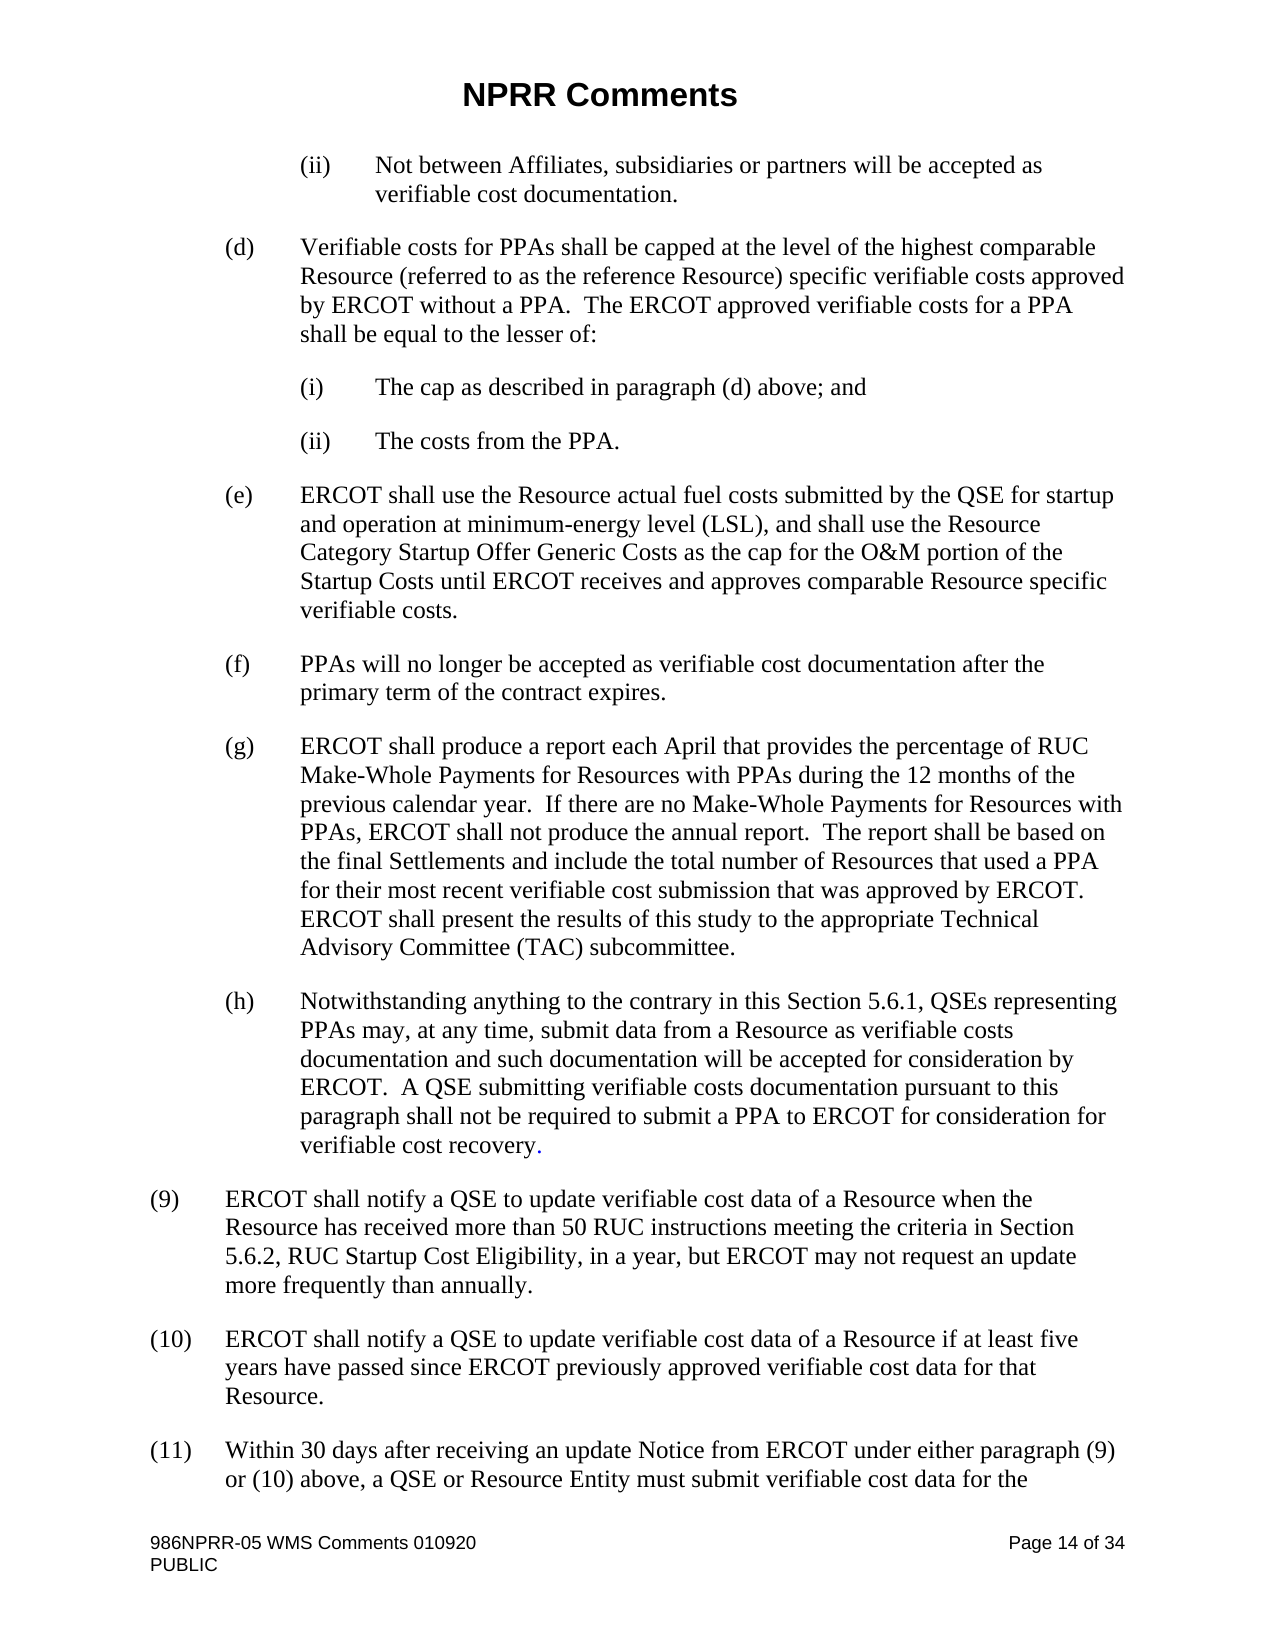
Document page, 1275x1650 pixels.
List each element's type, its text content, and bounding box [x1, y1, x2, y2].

list (g) ERCOT shall produce a report each April that provides the percentage of RUC Make-Whole Payments for Resources with PPAs during the 12 months of the previous calendar year. If there are no Make-Whole Payments for Resources with PPAs, ERCOT shall not produce the annual report. The report shall be based on the final Settlements and include the total number of Resources that used a PPA for their most recent verifiable cost submission that was approved by ERCOT. ERCOT shall present the results of this study to the appropriate Technical Advisory Committee (TAC) subcommittee. [225, 731, 1125, 961]
list (h) Notwithstanding anything to the contrary in this Section 5.6.1, QSEs representing PPAs may, at any time, submit data from a Resource as verifiable costs documentation and such documentation will be accepted for consideration by ERCOT. A QSE submitting verifiable costs documentation pursuant to this paragraph shall not be required to submit a PPA to ERCOT for consideration for verifiable cost recovery. [225, 986, 1125, 1159]
text (9) ERCOT shall notify a QSE to update verifiable cost data of a Resource when the Resource has received more than 50 RUC instructions meeting the criteria in Section 5.6.2, RUC Startup Cost Eligibility, in a year, but ERCOT may not request an update more frequently than annually. [150, 1184, 1125, 1299]
text (10) ERCOT shall notify a QSE to update verifiable cost data of a Resource if at least five years have passed since ERCOT previously approved verifiable cost data for that Resource. [150, 1324, 1125, 1410]
list (f) PPAs will no longer be accepted as verifiable cost documentation after the primary term of the contract expires. [225, 649, 1125, 706]
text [150, 1435, 1125, 1492]
list (e) ERCOT shall use the Resource actual fuel costs submitted by the QSE for startup and operation at minimum-energy level (LSL), and shall use the Resource Category Startup Offer Generic Costs as the cap for the O&M portion of the Startup Costs until ERCOT receives and approves comparable Resource specific verifiable costs. [225, 480, 1125, 624]
list (i) The cap as described in paragraph (d) above; and [300, 372, 1125, 401]
list (ii) The costs from the PPA. [225, 426, 1125, 455]
list (ii) Not between Affiliates, subsidiaries or partners will be accepted as verifiable cost documentation. [300, 150, 1125, 207]
list (d) Verifiable costs for PPAs shall be capped at the level of the highest comparable Resource (referred to as the reference Resource) specific verifiable costs approved by ERCOT without a PPA. The ERCOT approved verifiable costs for a PPA shall be equal to the lesser of: [225, 232, 1125, 347]
